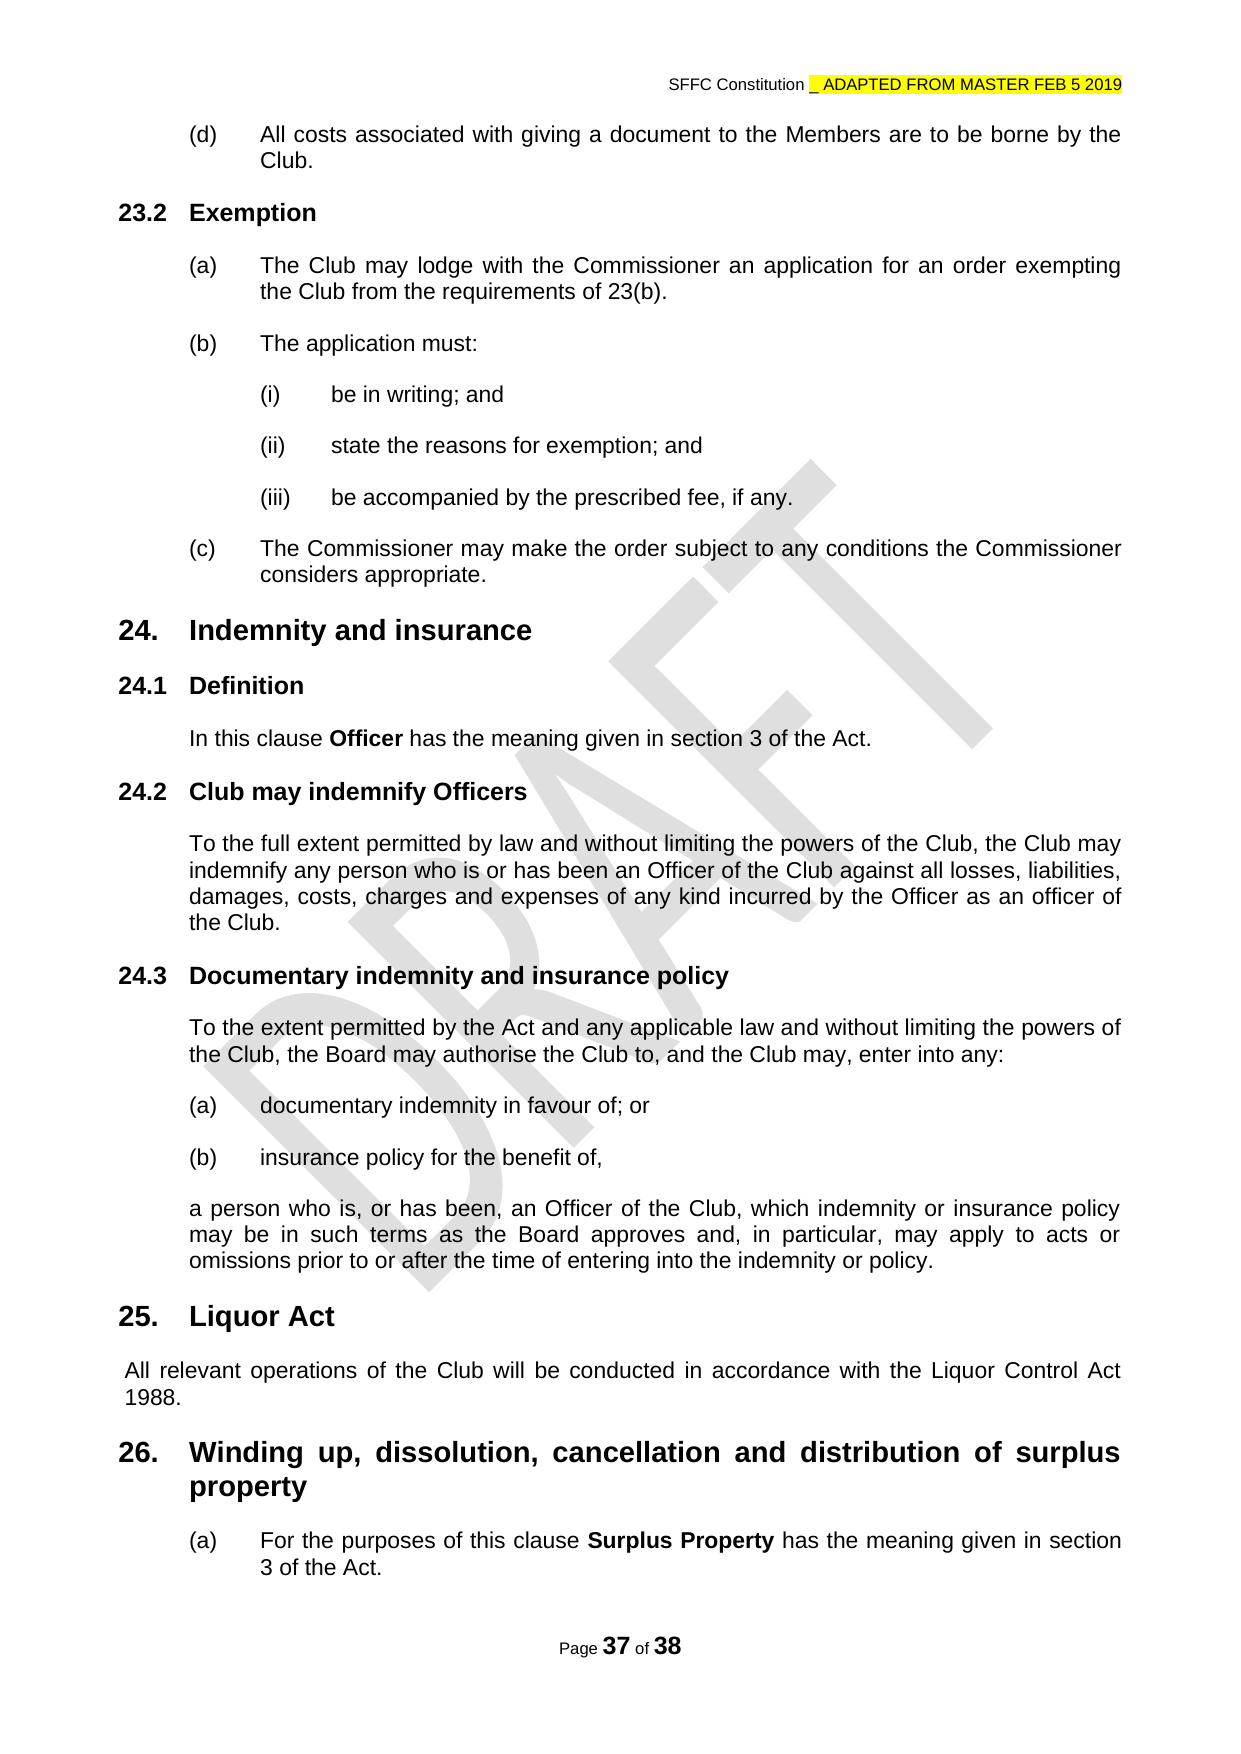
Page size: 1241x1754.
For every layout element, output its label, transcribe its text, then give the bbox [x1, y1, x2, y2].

subtitle Documentary indemnity and insurance policy [118, 961, 1122, 989]
subtitle Liquor Act [118, 1299, 1122, 1332]
subtitle Exemption [118, 198, 1122, 227]
subtitle Definition [118, 671, 1122, 700]
text a person who is, or has been, an Officer of the Club, which indemnity or insurance policy may be in such terms as the Board approves and, in particular, may apply to acts or omissions prior to or after the time of entering into the indemnity or policy. [189, 1195, 1122, 1274]
text To the full extent permitted by law and without limiting the powers of the Club, the Club may indemnify any person who is or has been an Officer of the Club against all losses, liabilities, damages, costs, charges and expenses of any kind incurred by the Officer as an officer of the Club. [189, 830, 1122, 936]
subtitle For the purposes of this clause Surplus Property has the meaning given in section 3 of the Act. [189, 1527, 1122, 1580]
text To the extent permitted by the Act and any applicable law and without limiting the powers of the Club, the Board may authorise the Club to, and the Club may, enter into any: [189, 1014, 1122, 1067]
subtitle documentary indemnity in favour of; or [189, 1092, 1122, 1118]
subtitle The Club may lodge with the Commissioner an application for an order exempting the Club from the requirements of 23(b). [189, 252, 1122, 305]
text All relevant operations of the Club will be conducted in accordance with the Liquor Control Act 1988. [124, 1357, 1122, 1410]
subtitle All costs associated with giving a document to the Members are to be borne by the Club. [189, 121, 1122, 173]
subtitle Winding up, dissolution, cancellation and distribution of surplus property [118, 1435, 1122, 1502]
subtitle insurance policy for the benefit of, [189, 1143, 1122, 1170]
text In this clause Officer has the meaning given in section 3 of the Act. [189, 725, 1122, 751]
subtitle be accompanied by the prescribed fee, if any. [260, 484, 1122, 510]
subtitle be in writing; and [260, 381, 1122, 407]
subtitle The application must: [189, 330, 1122, 356]
subtitle The Commissioner may make the order subject to any conditions the Commissioner considers appropriate. [189, 535, 1122, 588]
subtitle Club may indemnify Officers [118, 776, 1122, 805]
subtitle state the reasons for exemption; and [260, 432, 1122, 459]
subtitle Indemnity and insurance [118, 613, 1122, 646]
